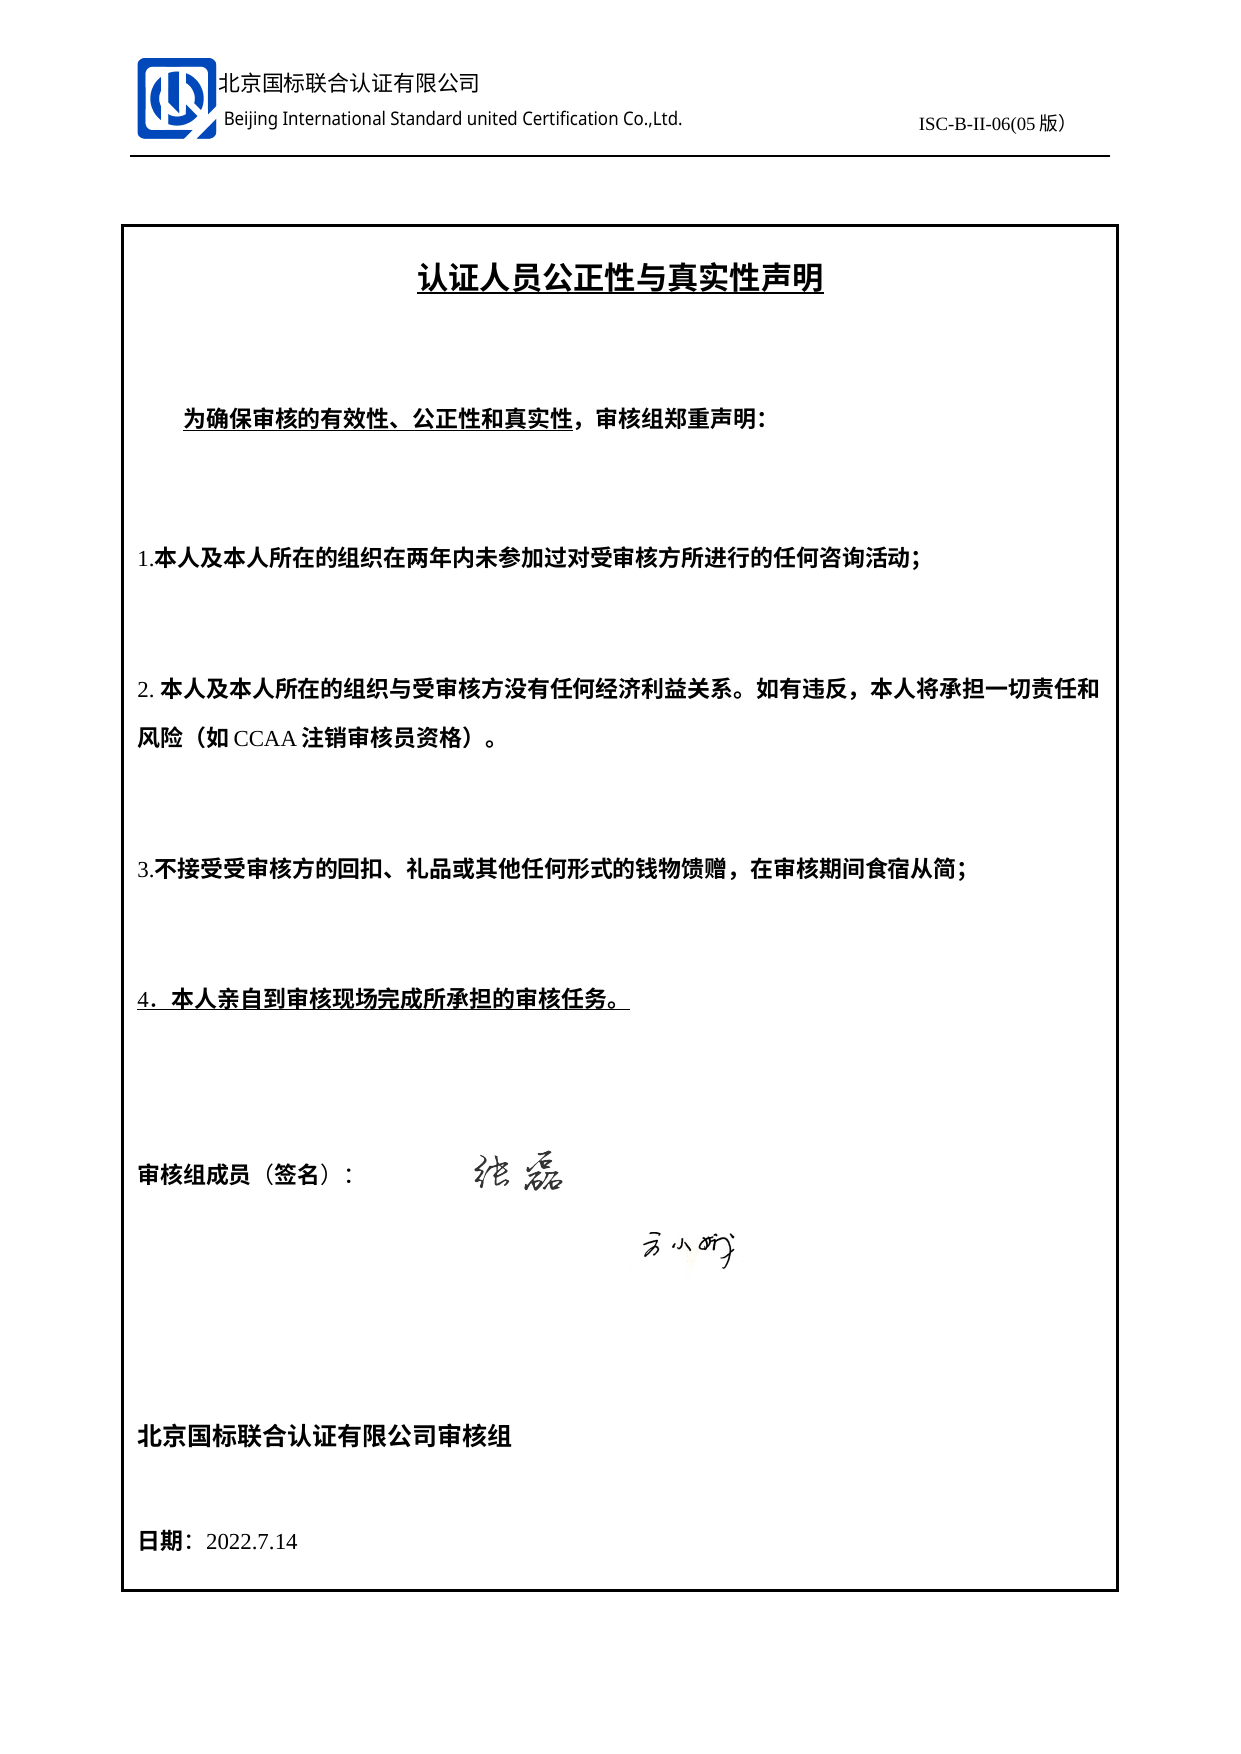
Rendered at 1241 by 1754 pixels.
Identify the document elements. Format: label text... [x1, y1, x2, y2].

picture [626, 1222, 744, 1279]
table_header 认证人员公正性与真实性声明 为确保审核的有效性、公正性和真实性，审核组郑重声明： 1.本人及本人所在的组织在两年内未参加过对受审核方所进行的任何咨询活动； 2. 本人及本人所在的组织与受审核方没有任何经济利益关系。如有违反，本人将承担一切责任和风险（如CCAA注销审核员资格）。 3.不接受受审核方的回扣、礼品或其他任何形式的钱物馈赠，在审核期间食宿从简； 4．本人亲自到审核现场完成所承担的审核任务。 审核组成员（签名）： 北京国标联合认证有限公司审核组 日期：2022.7.14 [124, 227, 1116, 1589]
picture [474, 1150, 563, 1191]
picture [137, 58, 217, 139]
